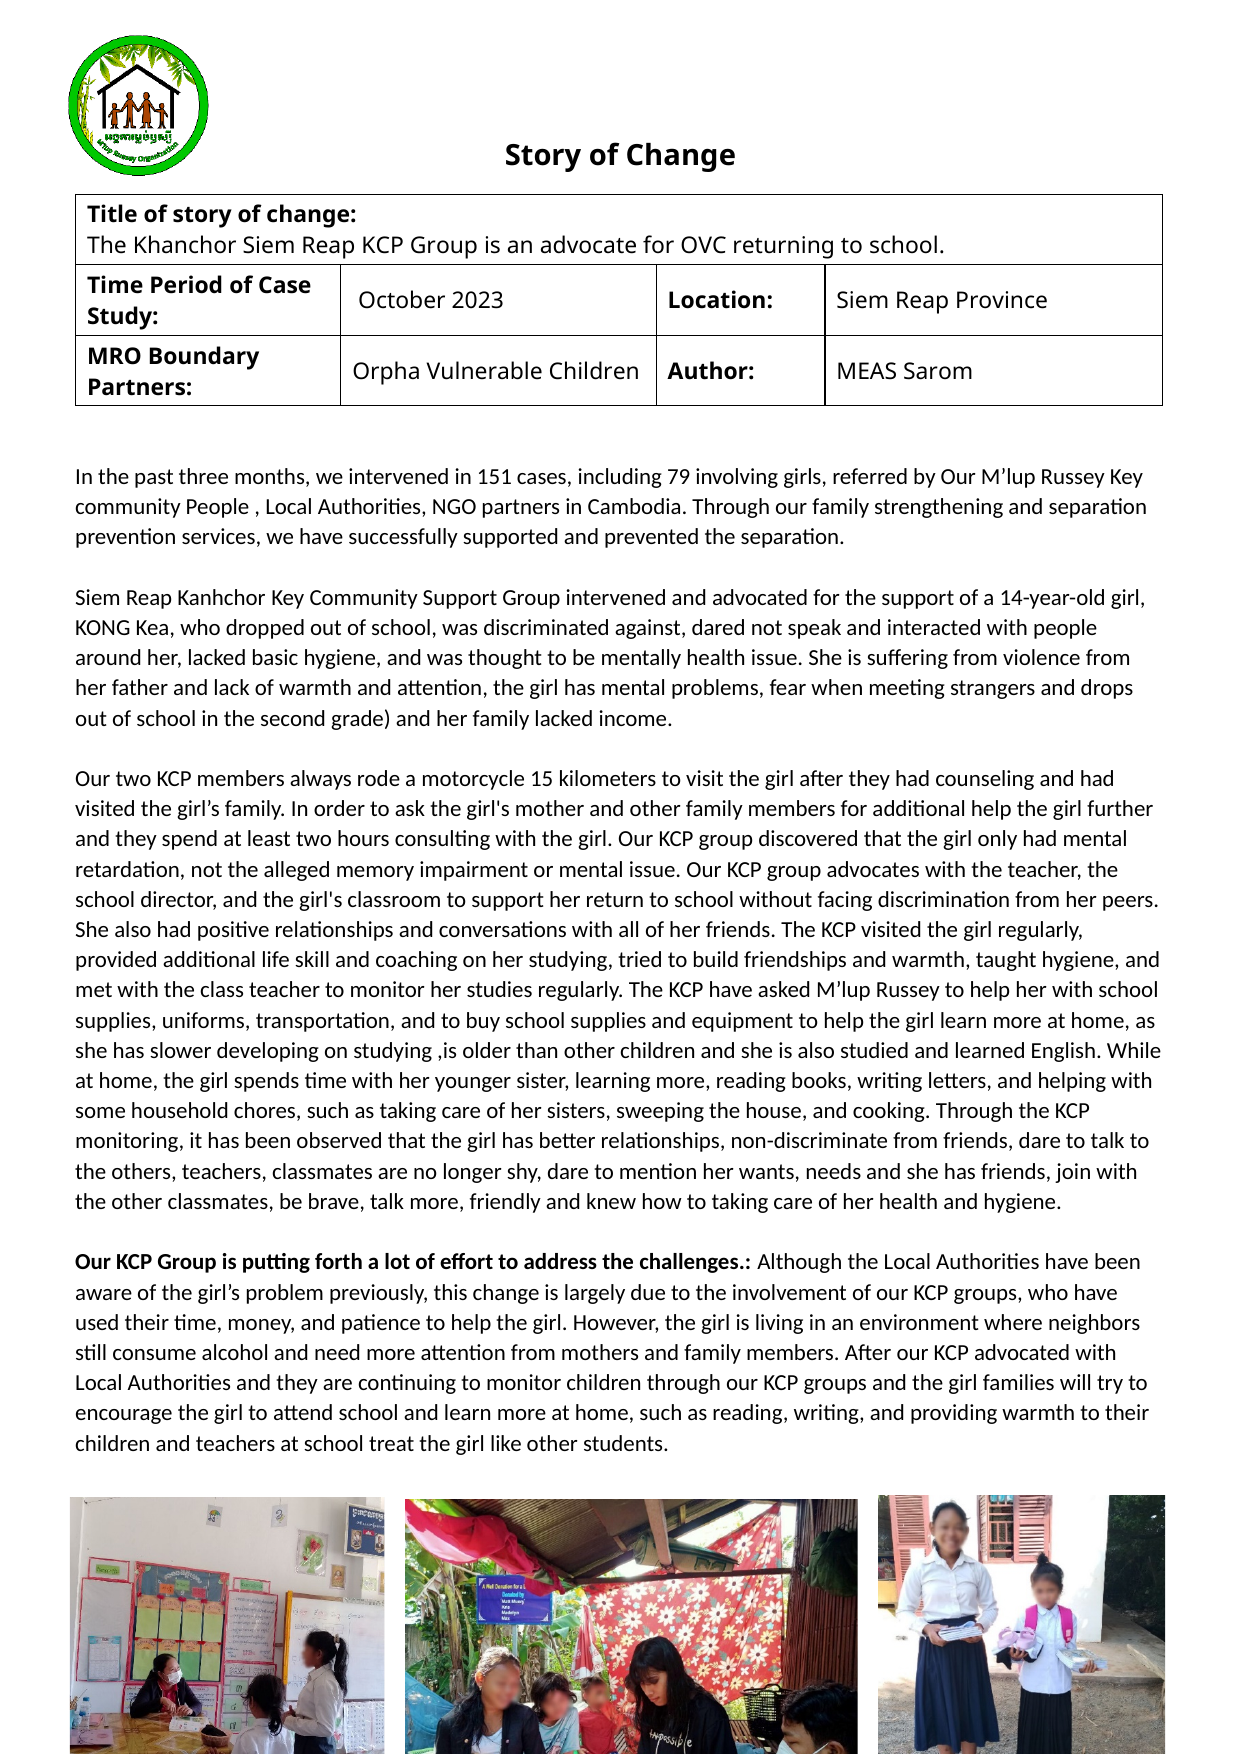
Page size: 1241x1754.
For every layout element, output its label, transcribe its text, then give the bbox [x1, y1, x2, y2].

text Our two KCP members always rode a motorcycle 15 kilometers to visit the girl after they had counseling and had visited the girl’s family. In order to ask the girl's mother and other family members for additional help the girl further and they spend at least two hours consulting with the girl. Our KCP group discovered that the girl only had mental retardation, not the alleged memory impairment or mental issue. Our KCP group advocates with the teacher, the school director, and the girl's classroom to support her return to school without facing discrimination from her peers. She also had positive relationships and conversations with all of her friends. The KCP visited the girl regularly, provided additional life skill and coaching on her studying, tried to build friendships and warmth, taught hygiene, and met with the class teacher to monitor her studies regularly. The KCP have asked M’lup Russey to help her with school supplies, uniforms, transportation, and to buy school supplies and equipment to help the girl learn more at home, as she has slower developing on studying ,is older than other children and she is also studied and learned English. While at home, the girl spends time with her younger sister, learning more, reading books, writing letters, and helping with some household chores, such as taking care of her sisters, sweeping the house, and cooking. Through the KCP monitoring, it has been observed that the girl has better relationships, non-discriminate from friends, dare to talk to the others, teachers, classmates are no longer shy, dare to mention her wants, needs and she has friends, join with the other classmates, be brave, talk more, friendly and knew how to taking care of her health and hygiene. [75, 764, 1165, 1215]
text Our KCP Group is putting forth a lot of effort to address the challenges.: Although the Local Authorities have been aware of the girl’s problem previously, this change is largely due to the involvement of our KCP groups, who have used their time, money, and patience to help the girl. However, the girl is living in an environment where neighbors still consume alcohol and need more attention from mothers and family members. After our KCP advocated with Local Authorities and they are continuing to monitor children through our KCP groups and the girl families will try to encourage the girl to attend school and learn more at home, such as reading, writing, and providing warmth to their children and teachers at school treat the girl like other students. [75, 1247, 1165, 1457]
table_cell October 2023 [341, 265, 656, 335]
text Siem Reap Kanhchor Key Community Support Group intervened and advocated for the support of a 14-year-old girl, KONG Kea, who dropped out of school, was discriminated against, dared not speak and interacted with people around her, lacked basic hygiene, and was thought to be mentally health issue. She is suffering from violence from her father and lack of warmth and attention, the girl has mental problems, fear when meeting strangers and drops out of school in the second grade) and her family lacked income. [75, 583, 1165, 732]
table_cell Location: [657, 265, 824, 335]
table_cell Time Period of Case Study: [76, 265, 340, 335]
picture [405, 1499, 858, 1754]
table_cell MEAS Sarom [826, 336, 1162, 405]
table_header Title of story of change: The Khanchor Siem Reap KCP Group is an advocate for OVC returning to school. [76, 195, 1162, 264]
picture [69, 1497, 385, 1754]
table_cell MRO Boundary Partners: [76, 336, 340, 405]
picture [64, 31, 212, 179]
text Story of Change [212, 134, 1165, 174]
table_cell Orpha Vulnerable Children [341, 336, 656, 405]
text In the past three months, we intervened in 151 cases, including 79 involving girls, referred by Our M’lup Russey Key community People , Local Authorities, NGO partners in Cambodia. Through our family strengthening and separation prevention services, we have successfully supported and prevented the separation. [75, 462, 1165, 551]
picture [878, 1495, 1166, 1754]
table_cell Author: [657, 336, 824, 405]
table_cell Siem Reap Province [826, 265, 1162, 335]
